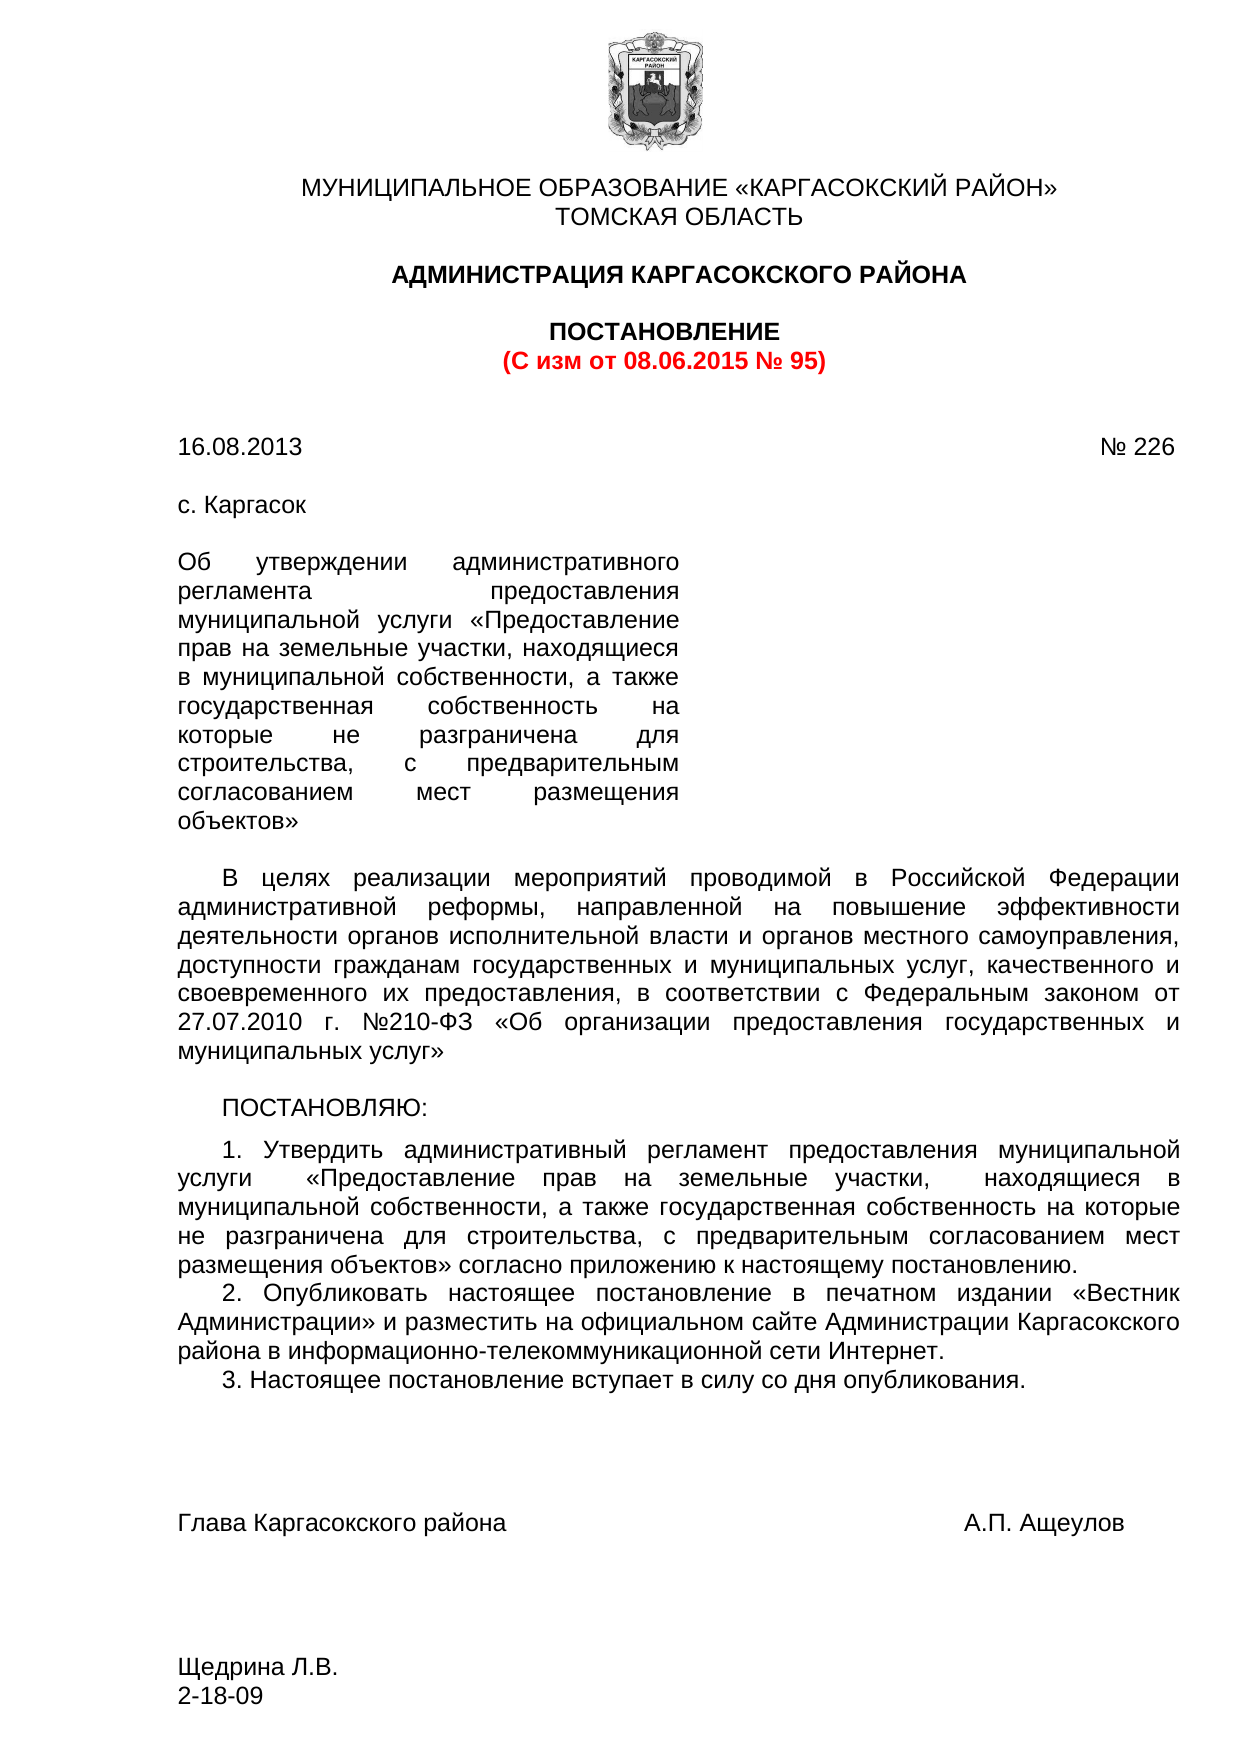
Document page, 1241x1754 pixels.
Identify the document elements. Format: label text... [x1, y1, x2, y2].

text Глава Каргасокского района А.П. Ащеулов [177, 1508, 1181, 1537]
text ПОСТАНОВЛЯЮ: [177, 1093, 1181, 1122]
table_header ПОСТАНОВЛЕНИЕ (С изм от 08.06.2015 № 95) [166, 317, 1163, 403]
text Щедрина Л.В. [177, 1652, 1181, 1681]
text ТОМСКАЯ ОБЛАСТЬ [177, 202, 1181, 231]
text Об утверждении административного регламента предоставления муниципальной услуги «Предоставление прав на земельные участки, находящиеся в муниципальной собственности, а также государственная собственность на которые не разграничена для строительства, с предварительным согласованием мест размещения объектов» [177, 547, 679, 834]
text 2. Опубликовать настоящее постановление в печатном издании «Вестник Администрации» и разместить на официальном сайте Администрации Каргасокского района в информационно-телекоммуникационной сети Интернет. [177, 1278, 1181, 1364]
text 3. Настоящее постановление вступает в силу со дня опубликования. [177, 1364, 1181, 1393]
text МУНИЦИПАЛЬНОЕ ОБРАЗОВАНИЕ «Каргасокский район» [177, 173, 1181, 202]
text В целях реализации мероприятий проводимой в Российской Федерации административной реформы, направленной на повышение эффективности деятельности органов исполнительной власти и органов местного самоуправления, доступности гражданам государственных и муниципальных услуг, качественного и своевременного их предоставления, в соответствии с Федеральным законом от 27.07.2010 г. №210-ФЗ «Об организации предоставления государственных и муниципальных услуг» [177, 863, 1181, 1064]
text с. Каргасок [177, 489, 1181, 518]
text 2-18-09 [177, 1681, 1181, 1709]
text 1. Утвердить административный регламент предоставления муниципальной услуги «Предоставление прав на земельные участки, находящиеся в муниципальной собственности, а также государственная собственность на которые не разграничена для строительства, с предварительным согласованием мест размещения объектов» согласно приложению к настоящему постановлению. [177, 1134, 1181, 1278]
text 16.08.2013 № 226 [177, 432, 1181, 461]
text АДМИНИСТРАЦИЯ КАРГАСОКСКОГО РАЙОНА [177, 259, 1181, 288]
